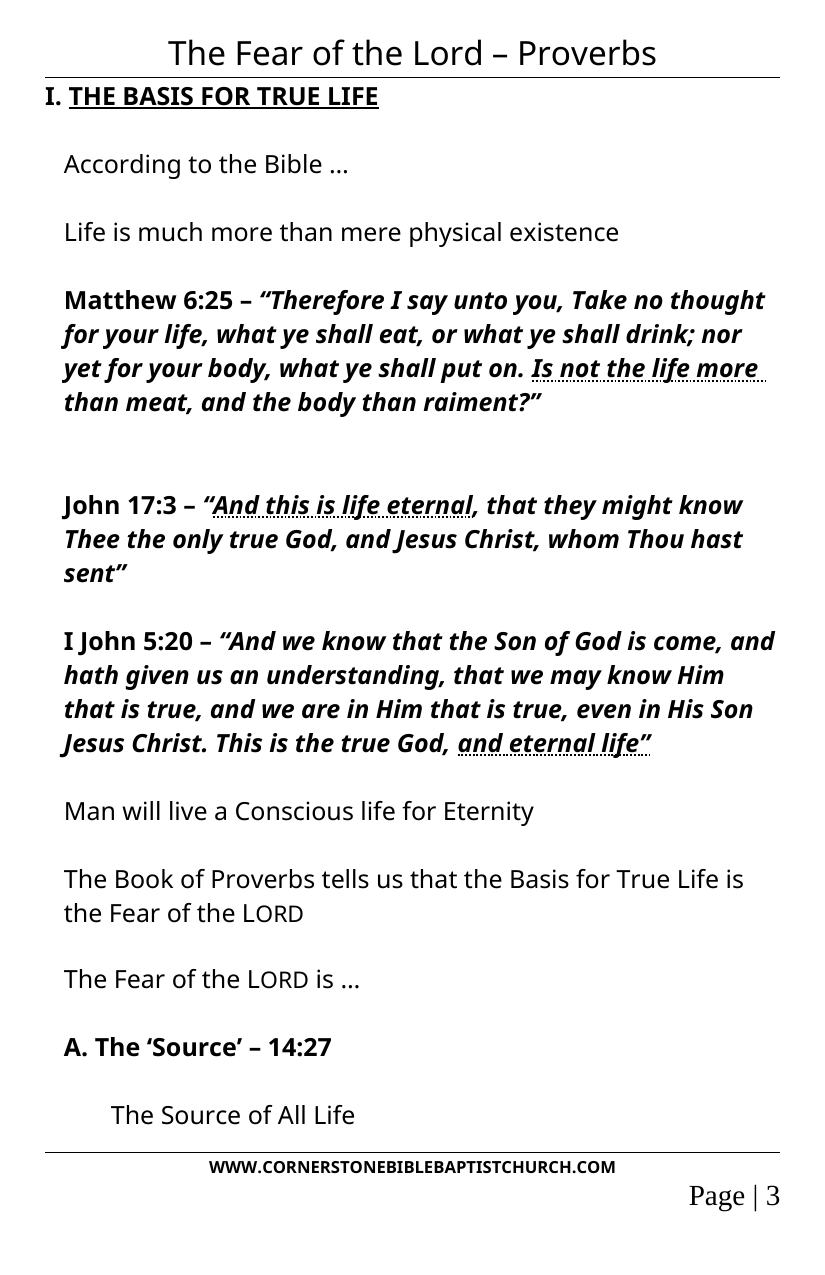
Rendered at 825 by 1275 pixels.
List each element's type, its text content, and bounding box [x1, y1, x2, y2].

text The Fear of the LORD is … [64, 961, 780, 995]
text Matthew 6:25 – “Therefore I say unto you, Take no thought for your life, what ye shall eat, or what ye shall drink; nor yet for your body, what ye shall put on. Is not the life more than meat, and the body than raiment?” [64, 283, 780, 419]
text A. The ‘Source’ – 14:27 [64, 1029, 780, 1063]
text I. THE BASIS FOR TRUE LIFE [45, 78, 780, 113]
text Life is much more than mere physical existence [64, 215, 780, 249]
text John 17:3 – “And this is life eternal, that they might know Thee the only true God, and Jesus Christ, whom Thou hast sent” [64, 487, 780, 589]
text The Source of All Life [111, 1098, 780, 1132]
text Man will live a Conscious life for Eternity [64, 794, 780, 828]
text I John 5:20 – “And we know that the Son of God is come, and hath given us an understanding, that we may know Him that is true, and we are in Him that is true, even in His Son Jesus Christ. This is the true God, and eternal life” [64, 623, 780, 760]
text According to the Bible … [64, 147, 780, 181]
text The Book of Proverbs tells us that the Basis for True Life is the Fear of the LORD [64, 862, 780, 930]
